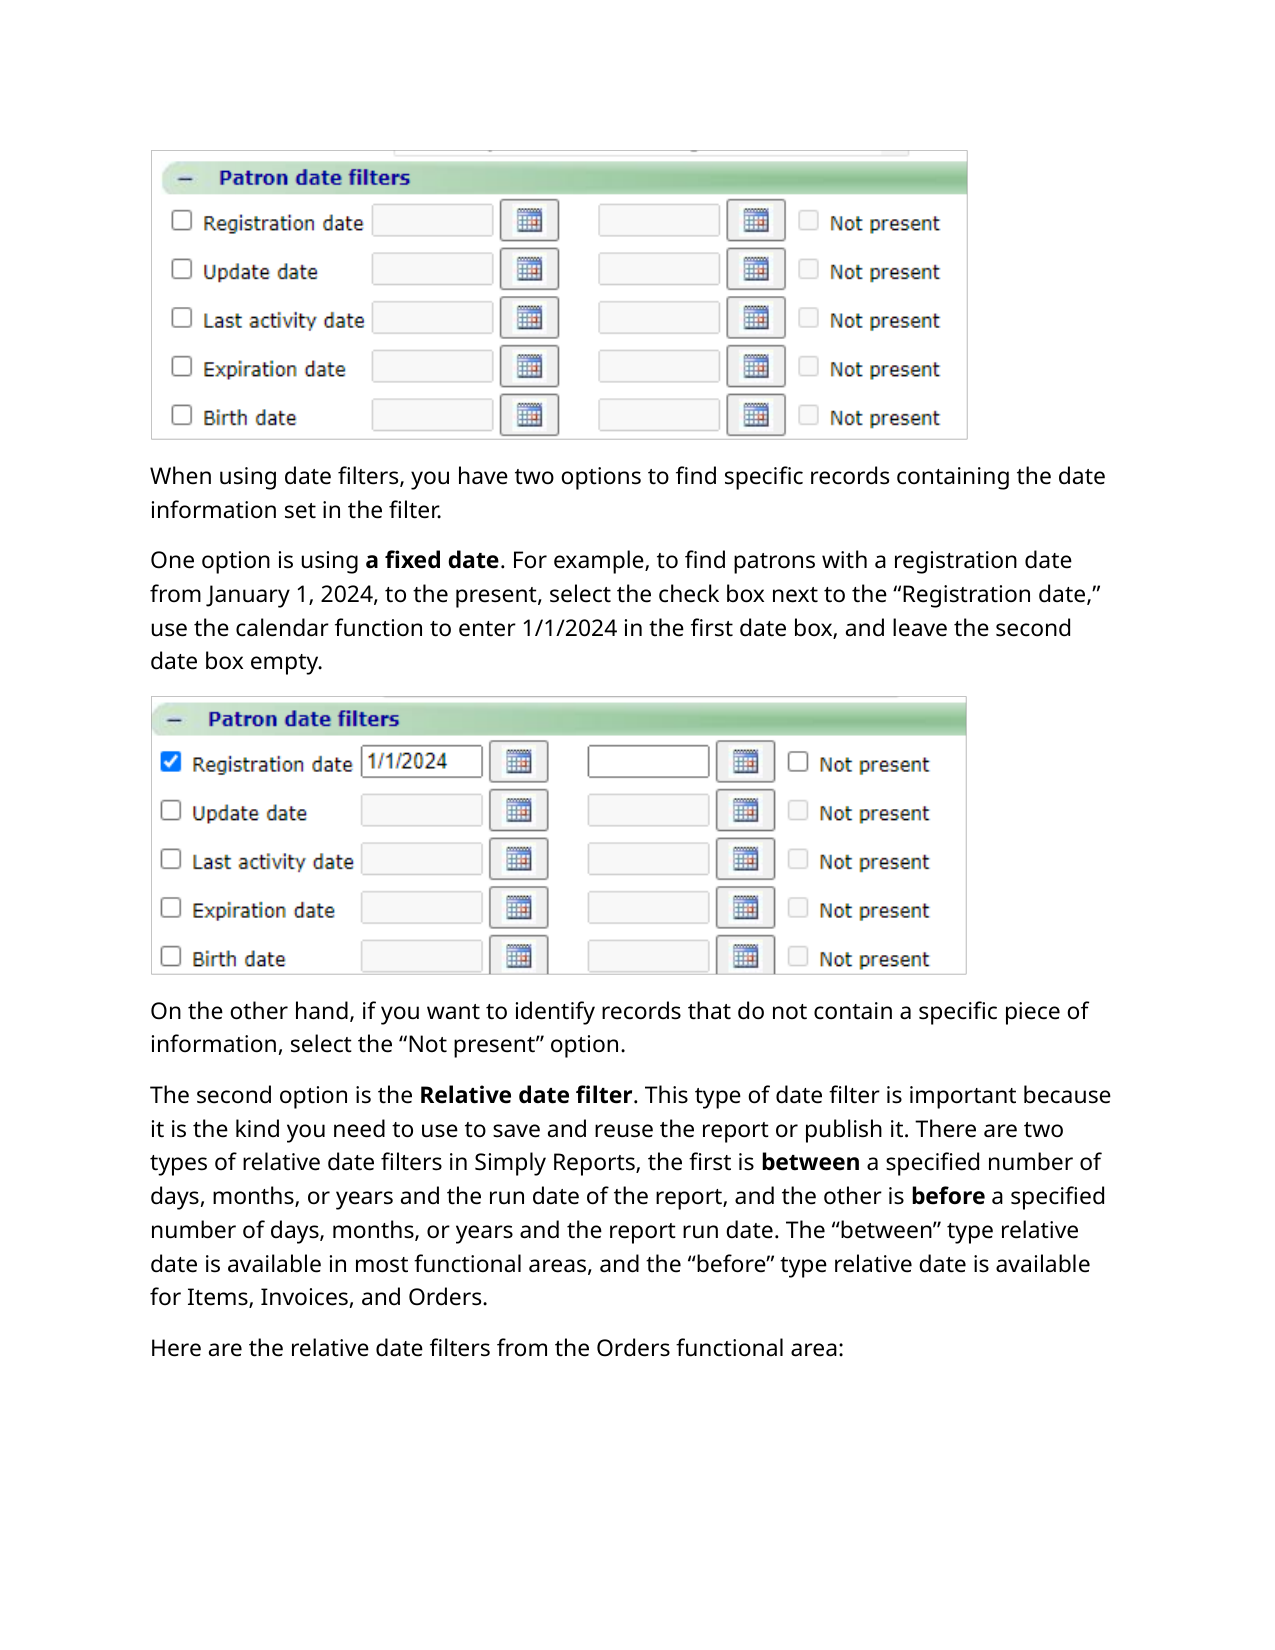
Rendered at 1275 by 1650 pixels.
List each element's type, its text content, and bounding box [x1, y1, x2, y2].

text The second option is the Relative date filter. This type of date filter is important because it is the kind you need to use to save and reuse the report or publish it. There are two types of relative date filters in Simply Reports, the first is between a specified number of days, months, or years and the run date of the report, and the other is before a specified number of days, months, or years and the report run date. The “between” type relative date is available in most functional areas, and the “before” type relative date is available for Items, Invoices, and Orders. [150, 1079, 1125, 1312]
text When using date filters, you have two options to find specific records containing the date information set in the filter. [150, 460, 1125, 525]
text Here are the relative date filters from the Orders functional area: [150, 1332, 1125, 1363]
picture [150, 695, 968, 976]
text On the other hand, if you want to identify records that do not contain a specific piece of information, select the “Not present” option. [150, 994, 1125, 1059]
text One option is using a fixed date. For example, to find patrons with a registration date from January 1, 2024, to the present, select the check box next to the “Registration date,” use the calendar function to enter 1/1/2024 in the first date box, and leave the second date box empty. [150, 544, 1125, 676]
picture [150, 150, 969, 441]
